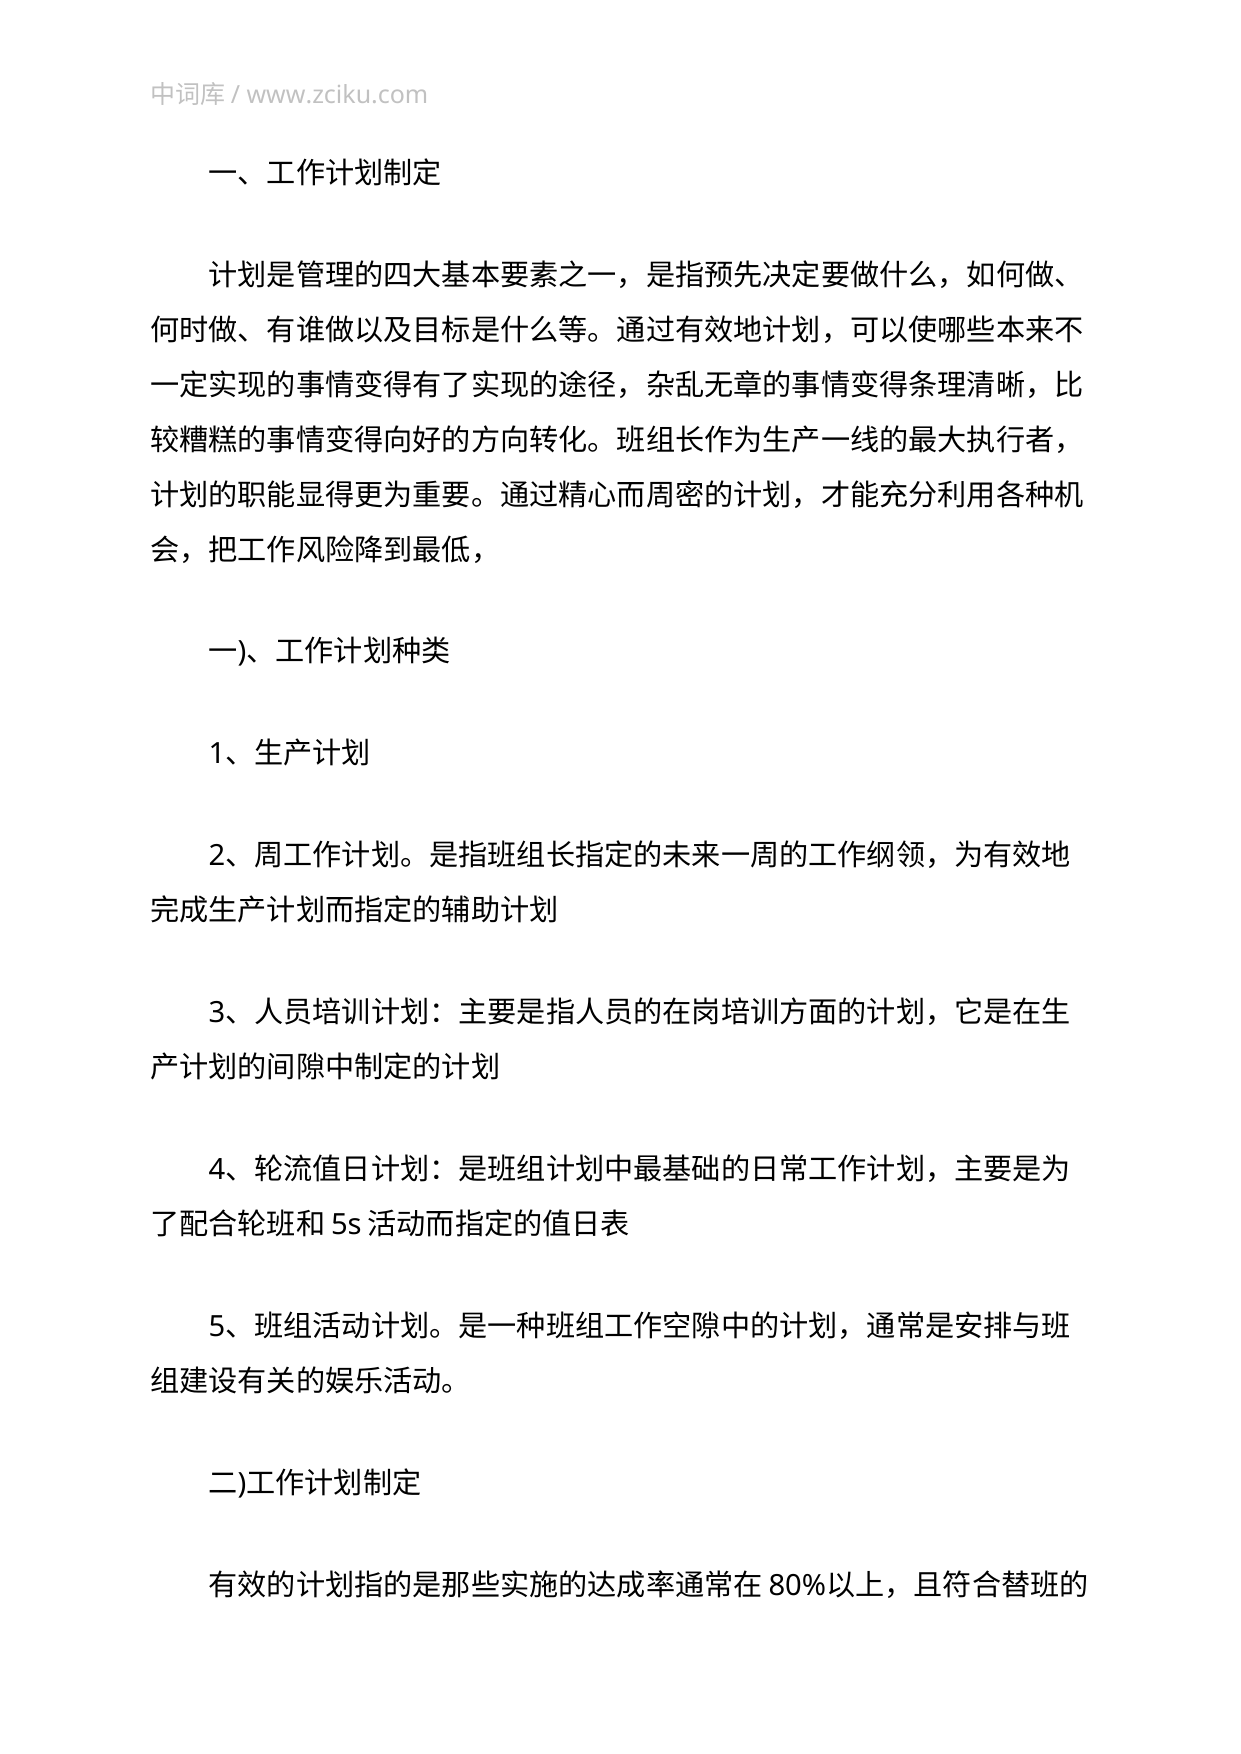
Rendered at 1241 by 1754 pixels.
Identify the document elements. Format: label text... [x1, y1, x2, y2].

text 2、周工作计划。是指班组长指定的未来一周的工作纲领，为有效地完成生产计划而指定的辅助计划 [150, 832, 1090, 929]
text 4、轮流值日计划：是班组计划中最基础的日常工作计划，主要是为了配合轮班和5s活动而指定的值日表 [150, 1146, 1090, 1243]
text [150, 1561, 1090, 1604]
text 二)工作计划制定 [150, 1459, 1090, 1502]
text 5、班组活动计划。是一种班组工作空隙中的计划，通常是安排与班组建设有关的娱乐活动。 [150, 1302, 1090, 1400]
text 3、人员培训计划：主要是指人员的在岗培训方面的计划，它是在生产计划的间隙中制定的计划 [150, 989, 1090, 1086]
text 一、工作计划制定 [150, 150, 1090, 192]
text 一)、工作计划种类 [150, 628, 1090, 670]
text 1、生产计划 [150, 730, 1090, 772]
text 计划是管理的四大基本要素之一，是指预先决定要做什么，如何做、何时做、有谁做以及目标是什么等。通过有效地计划，可以使哪些本来不一定实现的事情变得有了实现的途径，杂乱无章的事情变得条理清晰，比较糟糕的事情变得向好的方向转化。班组长作为生产一线的最大执行者，计划的职能显得更为重要。通过精心而周密的计划，才能充分利用各种机会，把工作风险降到最低， [150, 252, 1090, 568]
